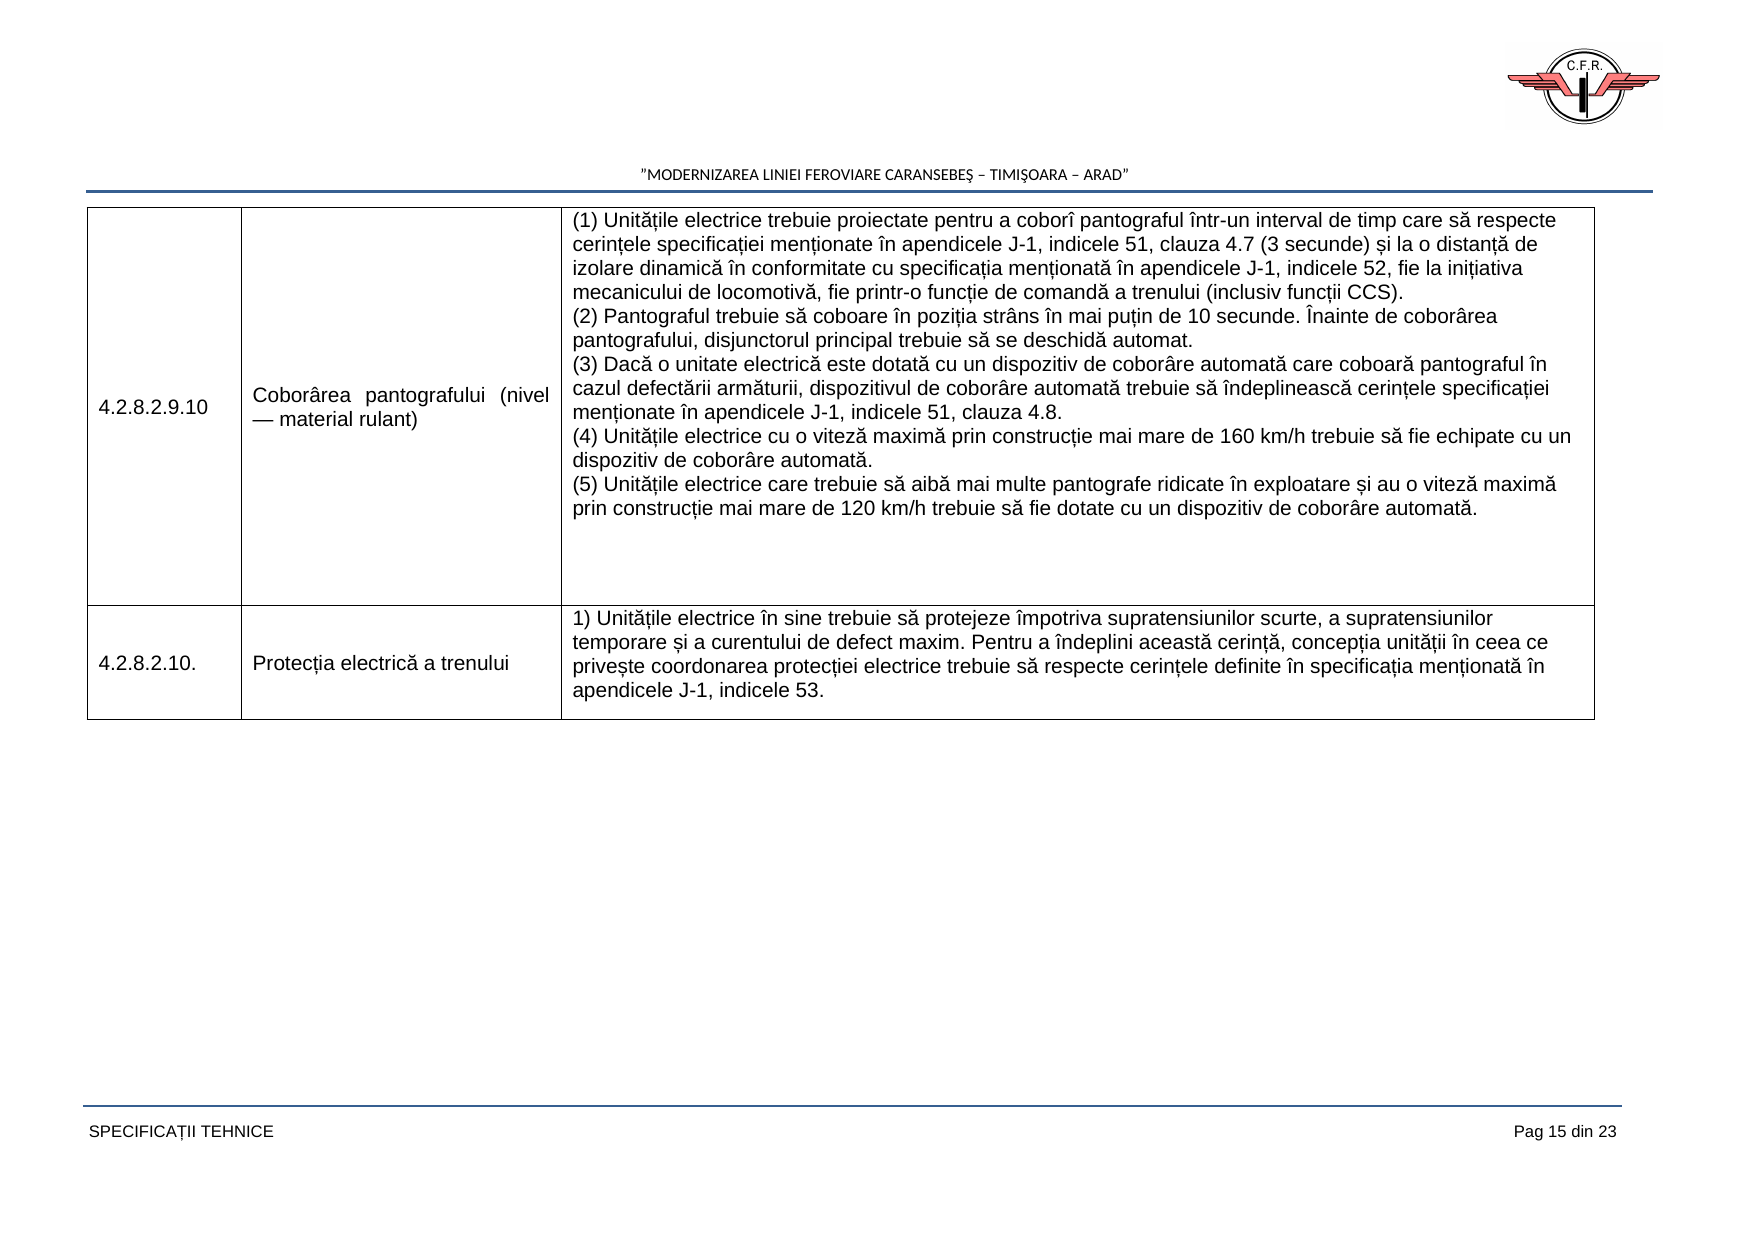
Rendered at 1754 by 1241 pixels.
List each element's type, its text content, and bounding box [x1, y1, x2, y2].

table_cell (1) Unitățile electrice trebuie proiectate pentru a coborî pantograful într-un interval de timp care să respecte cerințele specificației menționate în apendicele J-1, indicele 51, clauza 4.7 (3 secunde) și la o distanță de izolare dinamică în conformitate cu specificația menționată în apendicele J-1, indicele 52, fie la inițiativa mecanicului de locomotivă, fie printr-o funcție de comandă a trenului (inclusiv funcții CCS). (2) Pantograful trebuie să coboare în poziția strâns în mai puțin de 10 secunde. Înainte de coborârea pantografului, disjunctorul principal trebuie să se deschidă automat. (3) Dacă o unitate electrică este dotată cu un dispozitiv de coborâre automată care coboară pantograful în cazul defectării armăturii, dispozitivul de coborâre automată trebuie să îndeplinească cerințele specificației menționate în apendicele J-1, indicele 51, clauza 4.8. (4) Unitățile electrice cu o viteză maximă prin construcție mai mare de 160 km/h trebuie să fie echipate cu un dispozitiv de coborâre automată. (5) Unitățile electrice care trebuie să aibă mai multe pantografe ridicate în exploatare și au o viteză maximă prin construcție mai mare de 120 km/h trebuie să fie dotate cu un dispozitiv de coborâre automată. [562, 208, 1594, 605]
table_cell Protecția electrică a trenului [242, 606, 561, 719]
picture [1505, 42, 1663, 130]
table_cell Coborârea pantografului (nivel — material rulant) [242, 208, 561, 605]
table_cell 4.2.8.2.10. [88, 606, 241, 719]
table_cell 1) Unitățile electrice în sine trebuie să protejeze împotriva supratensiunilor scurte, a supratensiunilor temporare și a curentului de defect maxim. Pentru a îndeplini această cerință, concepția unității în ceea ce privește coordonarea protecției electrice trebuie să respecte cerințele definite în specificația menționată în apendicele J-1, indicele 53. [562, 606, 1594, 719]
table_cell 4.2.8.2.9.10 [88, 208, 241, 605]
